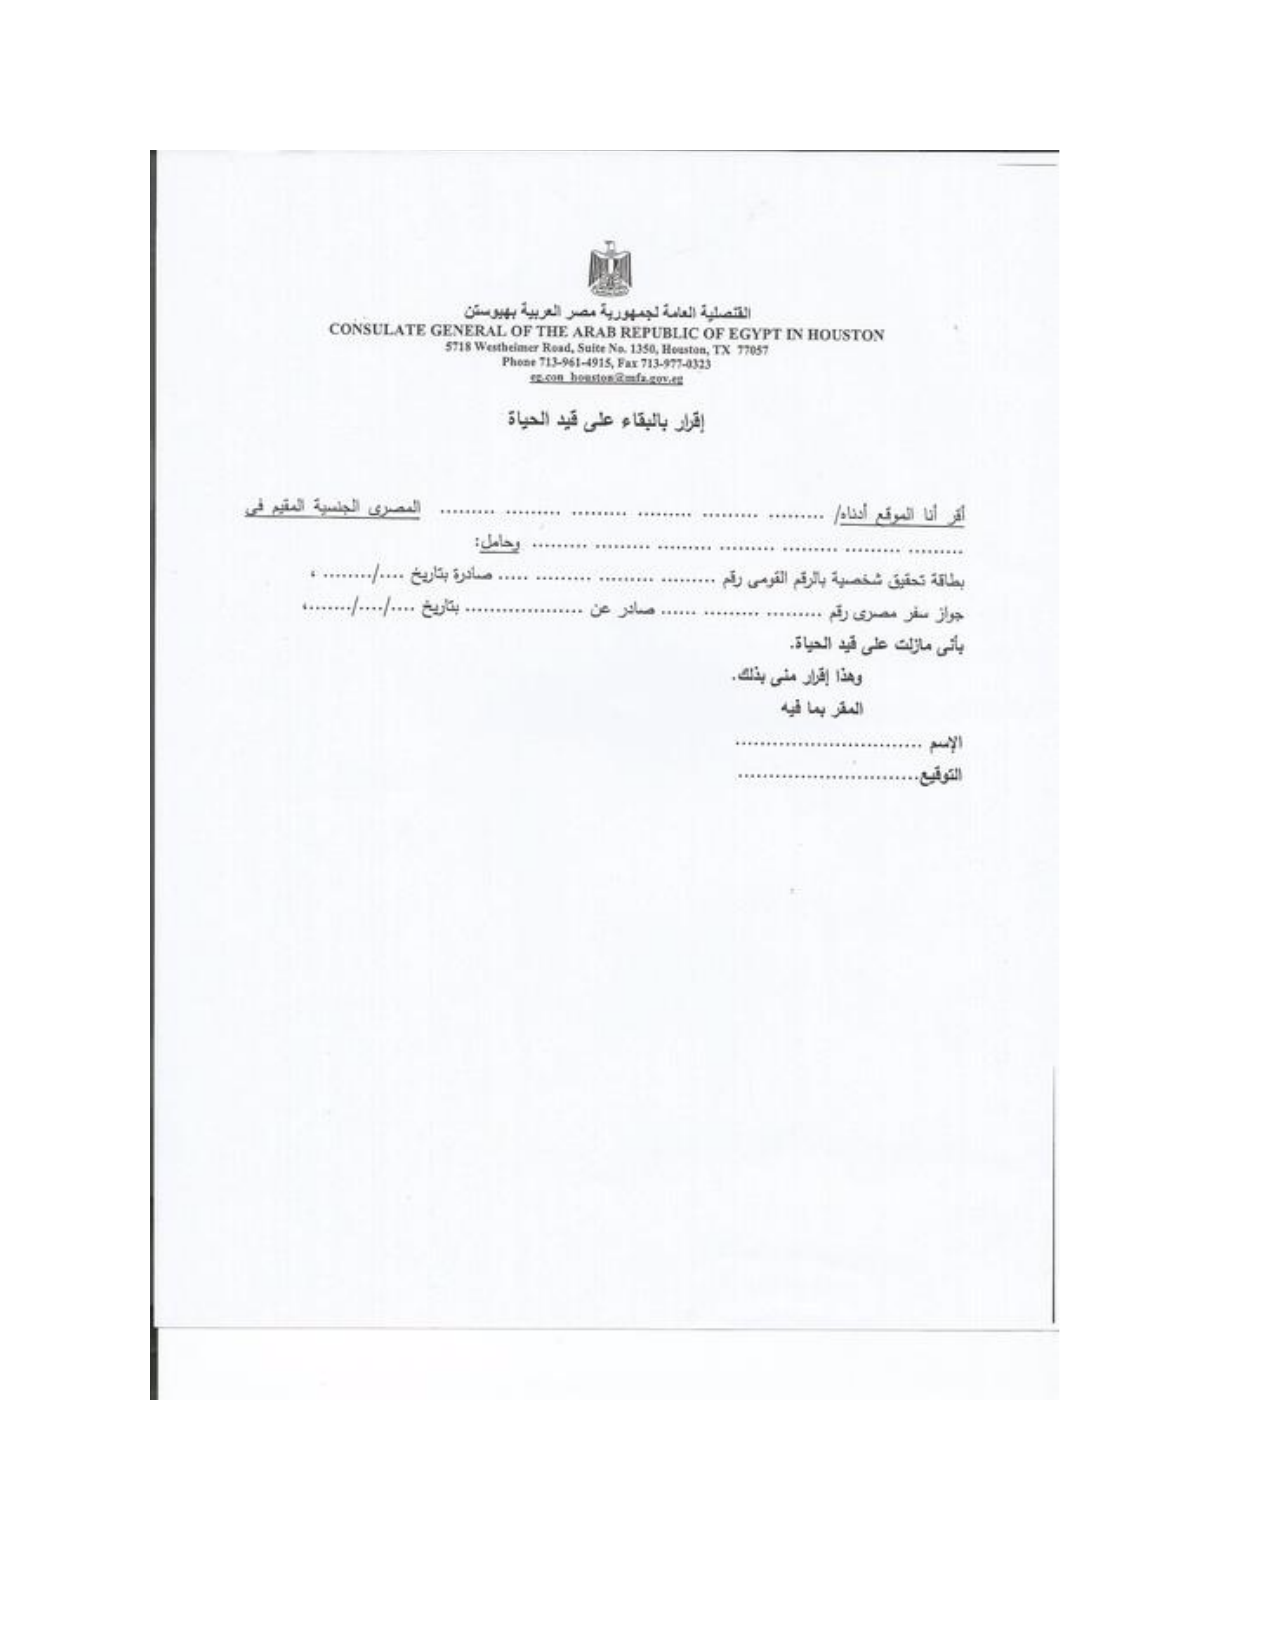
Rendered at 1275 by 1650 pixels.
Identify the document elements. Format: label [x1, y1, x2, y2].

picture [150, 150, 1060, 1400]
